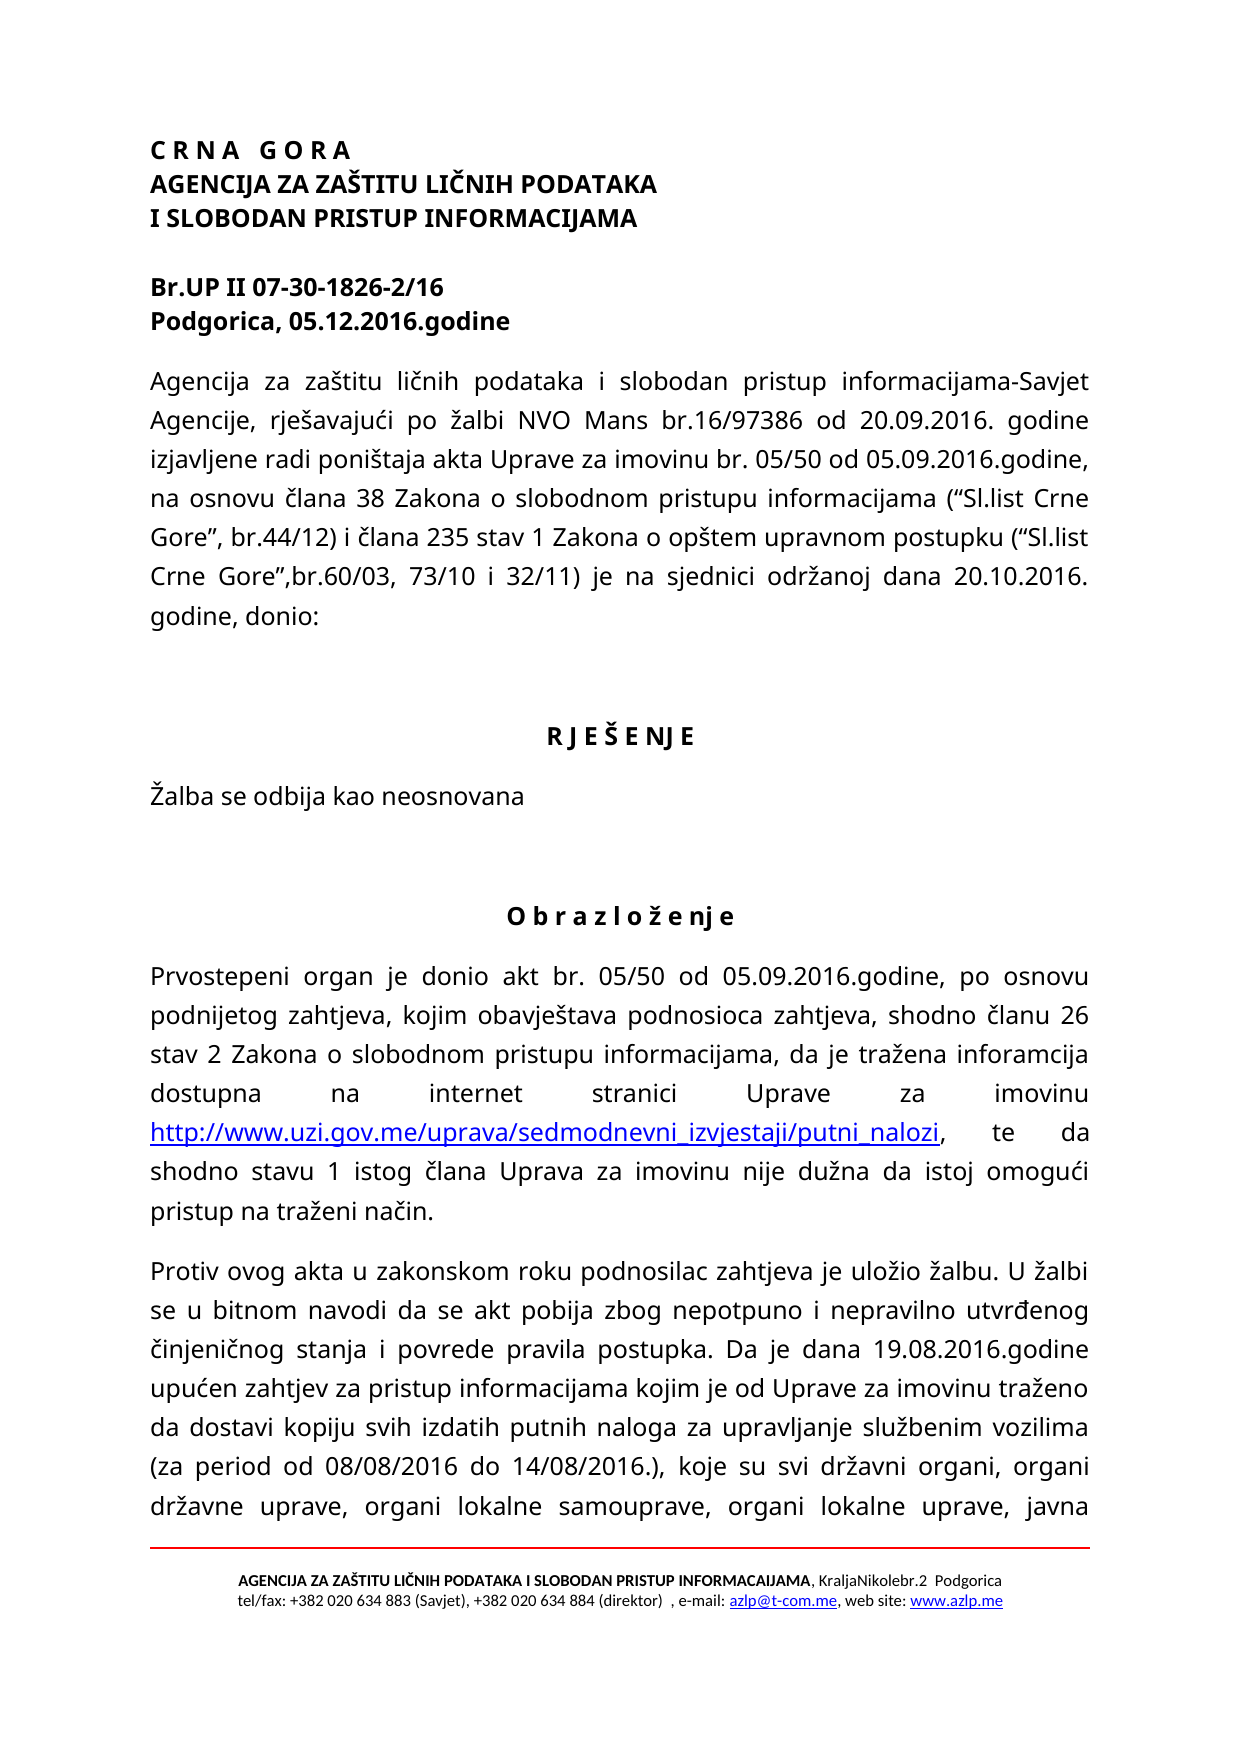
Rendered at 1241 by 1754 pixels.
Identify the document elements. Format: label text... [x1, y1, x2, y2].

text AGENCIJA ZA ZAŠTITU LIČNIH PODATAKA [150, 167, 1090, 201]
text Br.UP II 07-30-1826-2/16 [150, 269, 1090, 303]
text Žalba se odbija kao neosnovana [150, 778, 1090, 812]
text C R N A G O R A [150, 133, 1090, 167]
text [150, 1253, 1090, 1522]
text I SLOBODAN PRISTUP INFORMACIJAMA [150, 201, 1090, 235]
text R J E Š E NJ E [150, 718, 1090, 752]
text Prvostepeni organ je donio akt br. 05/50 od 05.09.2016.godine, po osnovu podnijetog zahtjeva, kojim obavještava podnosioca zahtjeva, shodno članu 26 stav 2 Zakona o slobodnom pristupu informacijama, da je tražena inforamcija dostupna na internet stranici Uprave za imovinu http://www.uzi.gov.me/uprava/sedmodnevni_izvjestaji/putni_nalozi, te da shodno stavu 1 istog člana Uprava za imovinu nije dužna da istoj omogući pristup na traženi način. [150, 958, 1090, 1227]
text Podgorica, 05.12.2016.godine [150, 303, 1090, 337]
text O b r a z l o ž e nj e [150, 898, 1090, 932]
text Agencija za zaštitu ličnih podataka i slobodan pristup informacijama-Savjet Agencije, rješavajući po žalbi NVO Mans br.16/97386 od 20.09.2016. godine izjavljene radi poništaja akta Uprave za imovinu br. 05/50 od 05.09.2016.godine, na osnovu člana 38 Zakona o slobodnom pristupu informacijama (“Sl.list Crne Gore”, br.44/12) i člana 235 stav 1 Zakona o opštem upravnom postupku (“Sl.list Crne Gore”,br.60/03, 73/10 i 32/11) je na sjednici održanoj dana 20.10.2016. godine, donio: [150, 363, 1090, 632]
